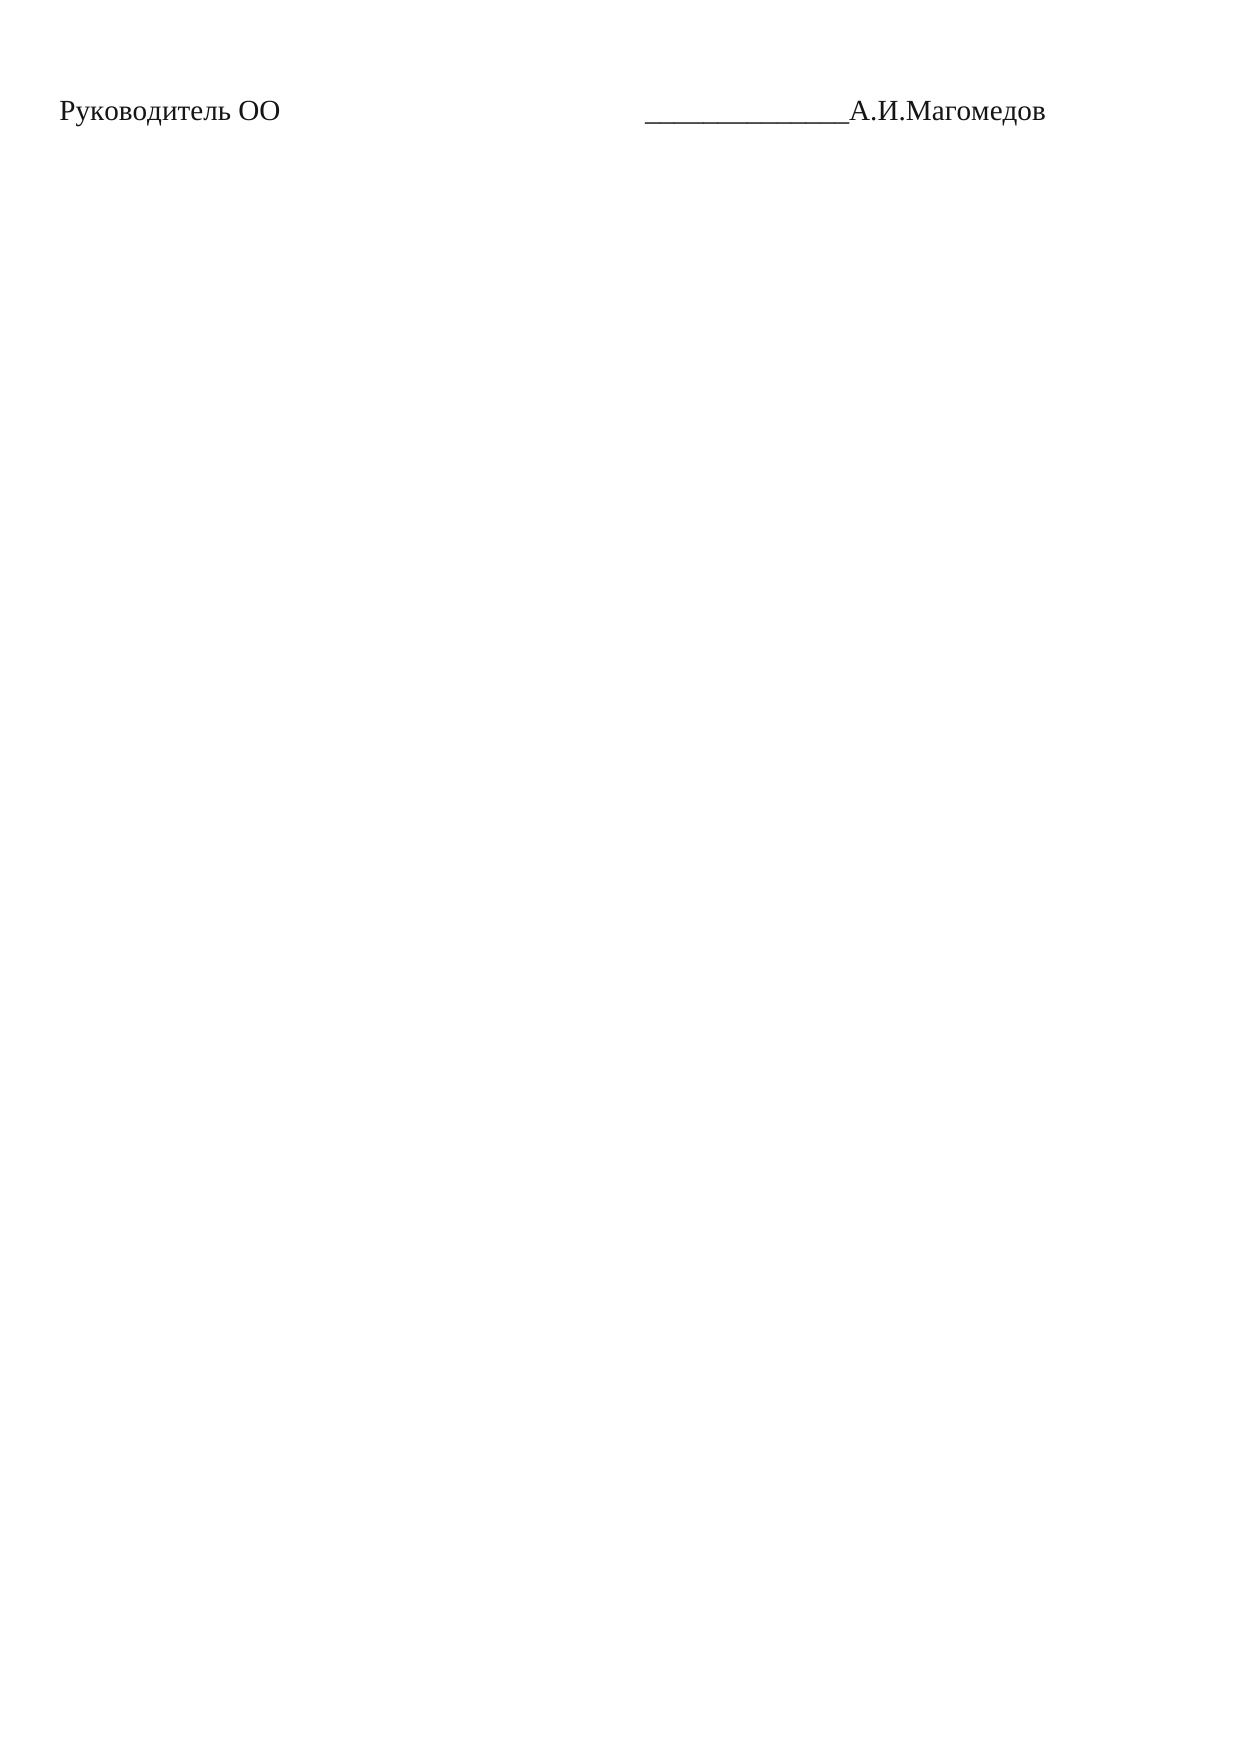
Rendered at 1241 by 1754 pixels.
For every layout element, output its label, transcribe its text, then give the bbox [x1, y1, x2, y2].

text Руководитель ОО ______________А.И.Магомедов [59, 93, 1152, 126]
